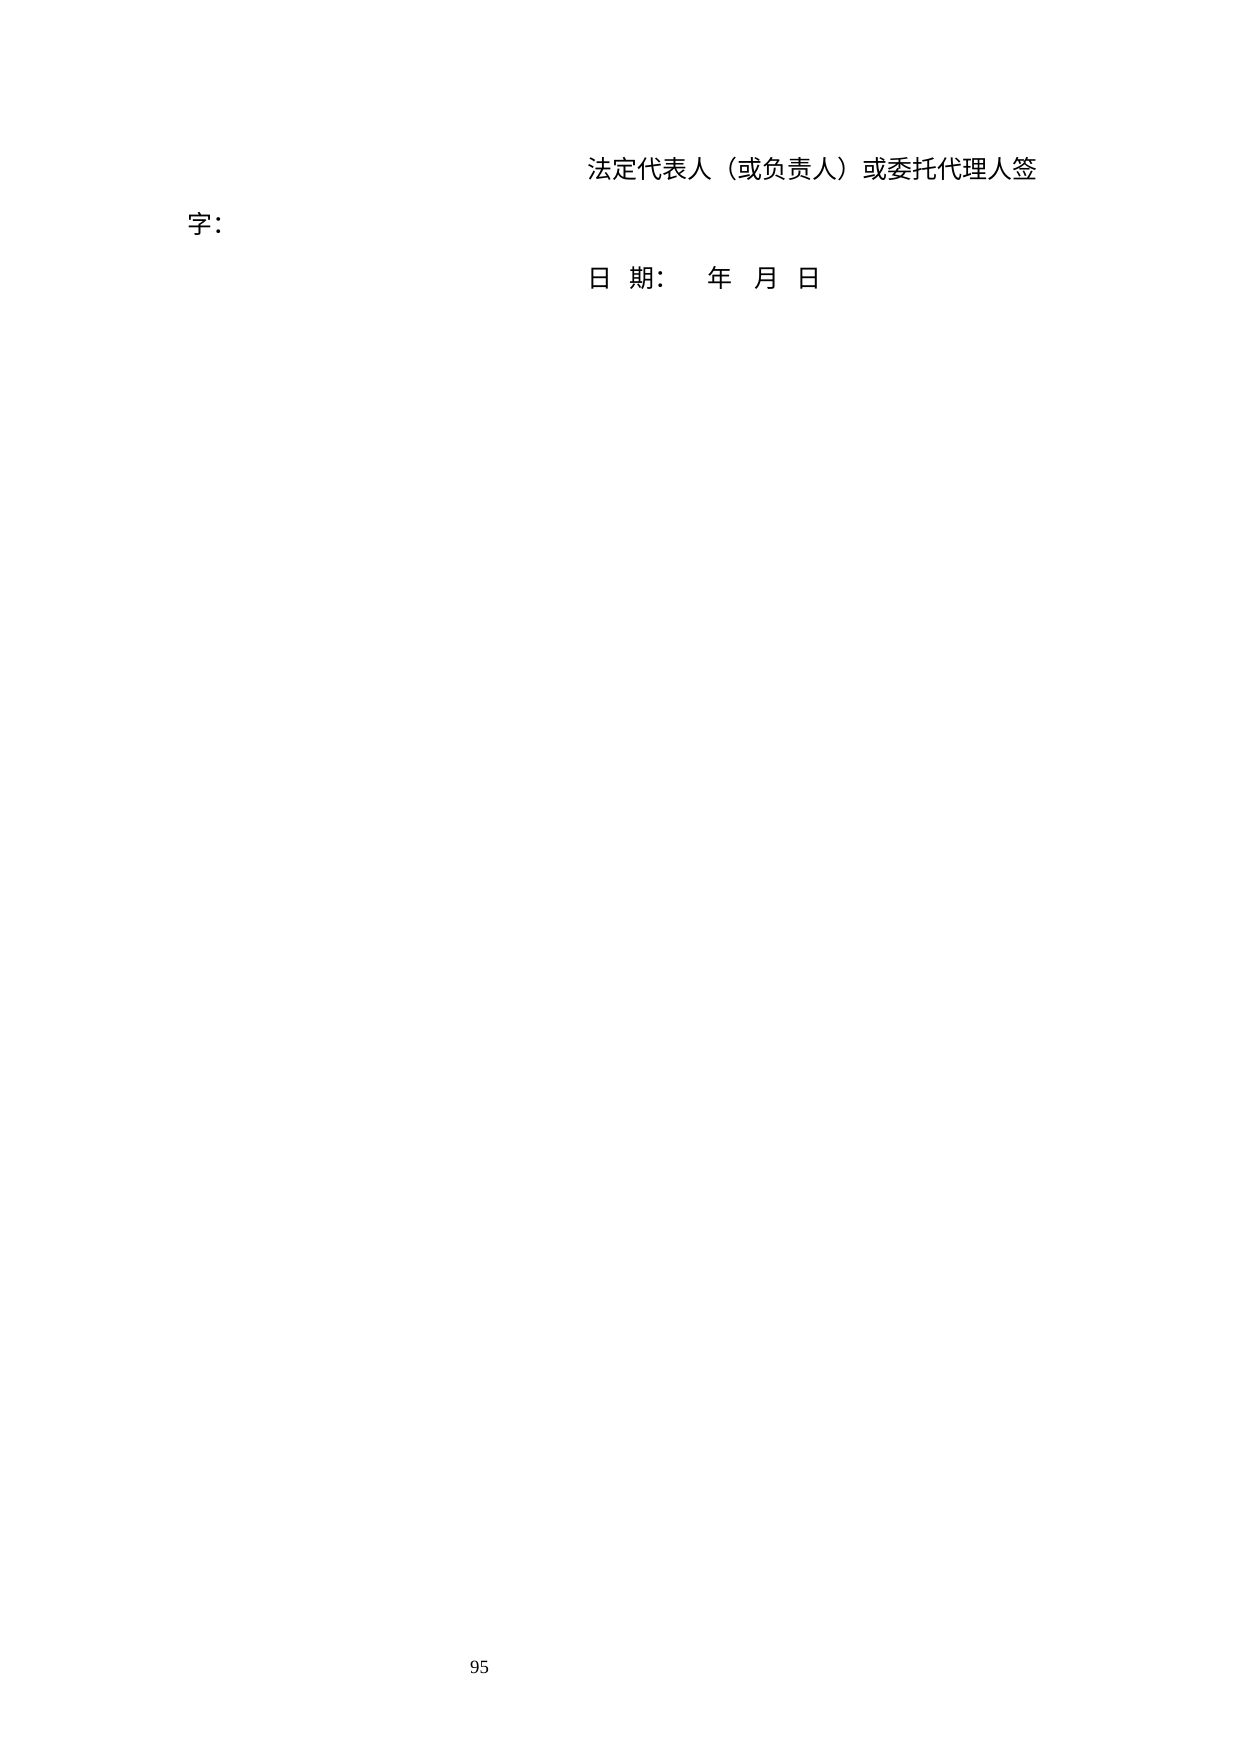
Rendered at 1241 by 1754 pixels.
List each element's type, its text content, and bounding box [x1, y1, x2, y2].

text 日 期： 年 月 日 [187, 259, 1053, 295]
text 法定代表人（或负责人）或委托代理人签字： [187, 150, 1053, 241]
